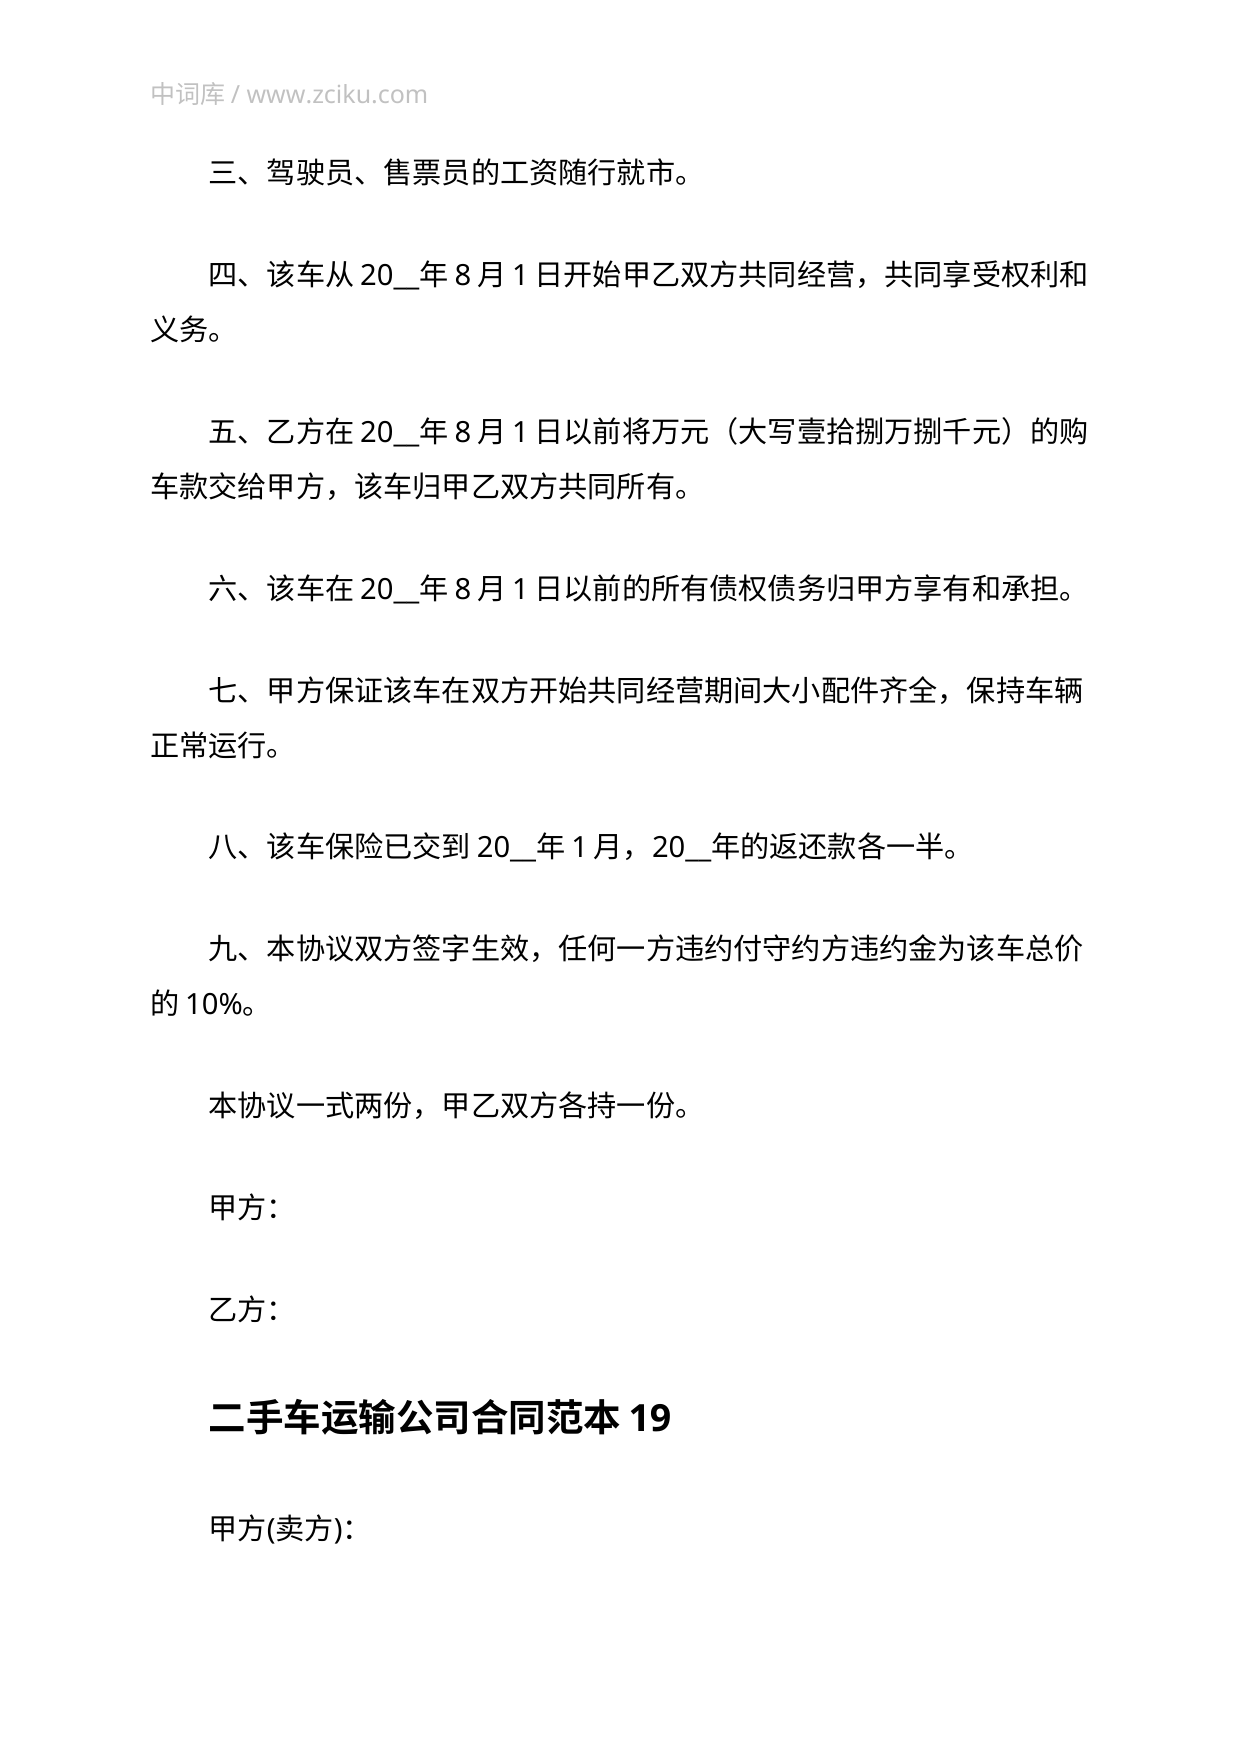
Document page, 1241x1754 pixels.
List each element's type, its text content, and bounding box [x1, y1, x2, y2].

text 三、驾驶员、售票员的工资随行就市。 [150, 150, 1090, 192]
text 二手车运输公司合同范本19 [150, 1388, 1090, 1443]
text 甲方(卖方)： [150, 1506, 1090, 1548]
text 四、该车从20__年8月1日开始甲乙双方共同经营，共同享受权利和义务。 [150, 252, 1090, 349]
text 乙方： [150, 1286, 1090, 1329]
text 七、甲方保证该车在双方开始共同经营期间大小配件齐全，保持车辆正常运行。 [150, 667, 1090, 764]
text 六、该车在20__年8月1日以前的所有债权债务归甲方享有和承担。 [150, 565, 1090, 608]
text 五、乙方在20__年8月1日以前将万元（大写壹拾捌万捌千元）的购车款交给甲方，该车归甲乙双方共同所有。 [150, 408, 1090, 506]
text 八、该车保险已交到20__年1月，20__年的返还款各一半。 [150, 824, 1090, 866]
text 九、本协议双方签字生效，任何一方违约付守约方违约金为该车总价的10%。 [150, 926, 1090, 1023]
text 甲方： [150, 1184, 1090, 1227]
text 本协议一式两份，甲乙双方各持一份。 [150, 1083, 1090, 1125]
